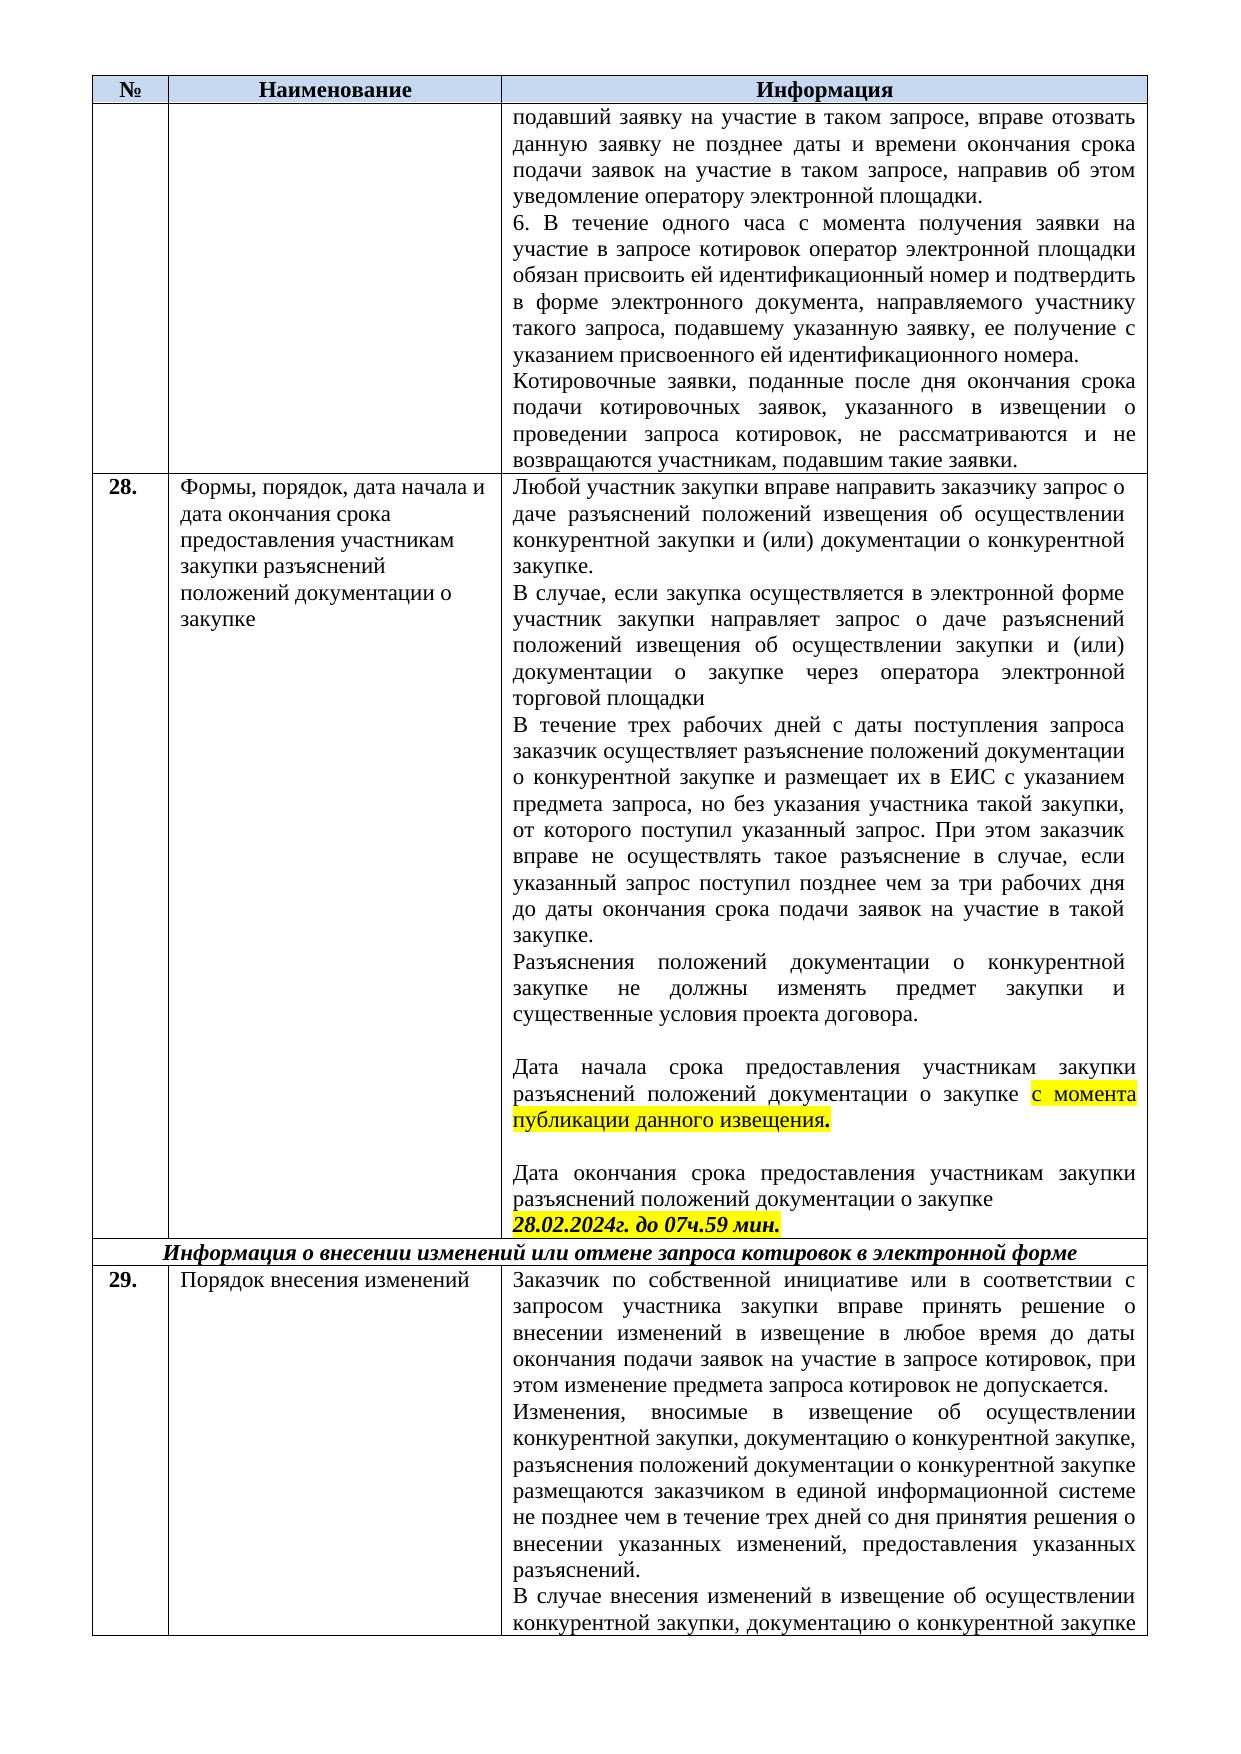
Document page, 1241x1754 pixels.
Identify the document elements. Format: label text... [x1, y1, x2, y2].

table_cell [502, 1266, 1147, 1635]
table_cell [93, 104, 168, 472]
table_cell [502, 104, 1147, 472]
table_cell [169, 1266, 501, 1635]
table_cell [93, 474, 168, 1238]
table_cell Формы, порядок, дата начала и дата окончания срока предоставления участникам закупки разъяснений положений документации о закупке [169, 474, 501, 1238]
table_cell Информация о внесении изменений или отмене запроса котировок в электронной форме [93, 1239, 1147, 1265]
table_header Информация [502, 76, 1147, 102]
table_header Наименование [169, 76, 501, 102]
table_cell [93, 1266, 168, 1635]
table_header № [93, 76, 168, 102]
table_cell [169, 104, 501, 472]
table_cell Любой участник закупки вправе направить заказчику запрос о даче разъяснений положений извещения об осуществлении конкурентной закупки и (или) документации о конкурентной закупке. В случае, если закупка осуществляется в электронной форме участник закупки направляет запрос о даче разъяснений положений извещения об осуществлении закупки и (или) документации о закупке через оператора электронной торговой площадки В течение трех рабочих дней с даты поступления запроса заказчик осуществляет разъяснение положений документации о конкурентной закупке и размещает их в ЕИС с указанием предмета запроса, но без указания участника такой закупки, от которого поступил указанный запрос. При этом заказчик вправе не осуществлять такое разъяснение в случае, если указанный запрос поступил позднее чем за три рабочих дня до даты окончания срока подачи заявок на участие в такой закупке. Разъяснения положений документации о конкурентной закупке не должны изменять предмет закупки и существенные условия проекта договора. Дата начала срока предоставления участникам закупки разъяснений положений документации о закупке с момента публикации данного извещения. Дата окончания срока предоставления участникам закупки разъяснений положений документации о закупке 28.02.2024г. до 07ч.59 мин. [502, 474, 1147, 1238]
